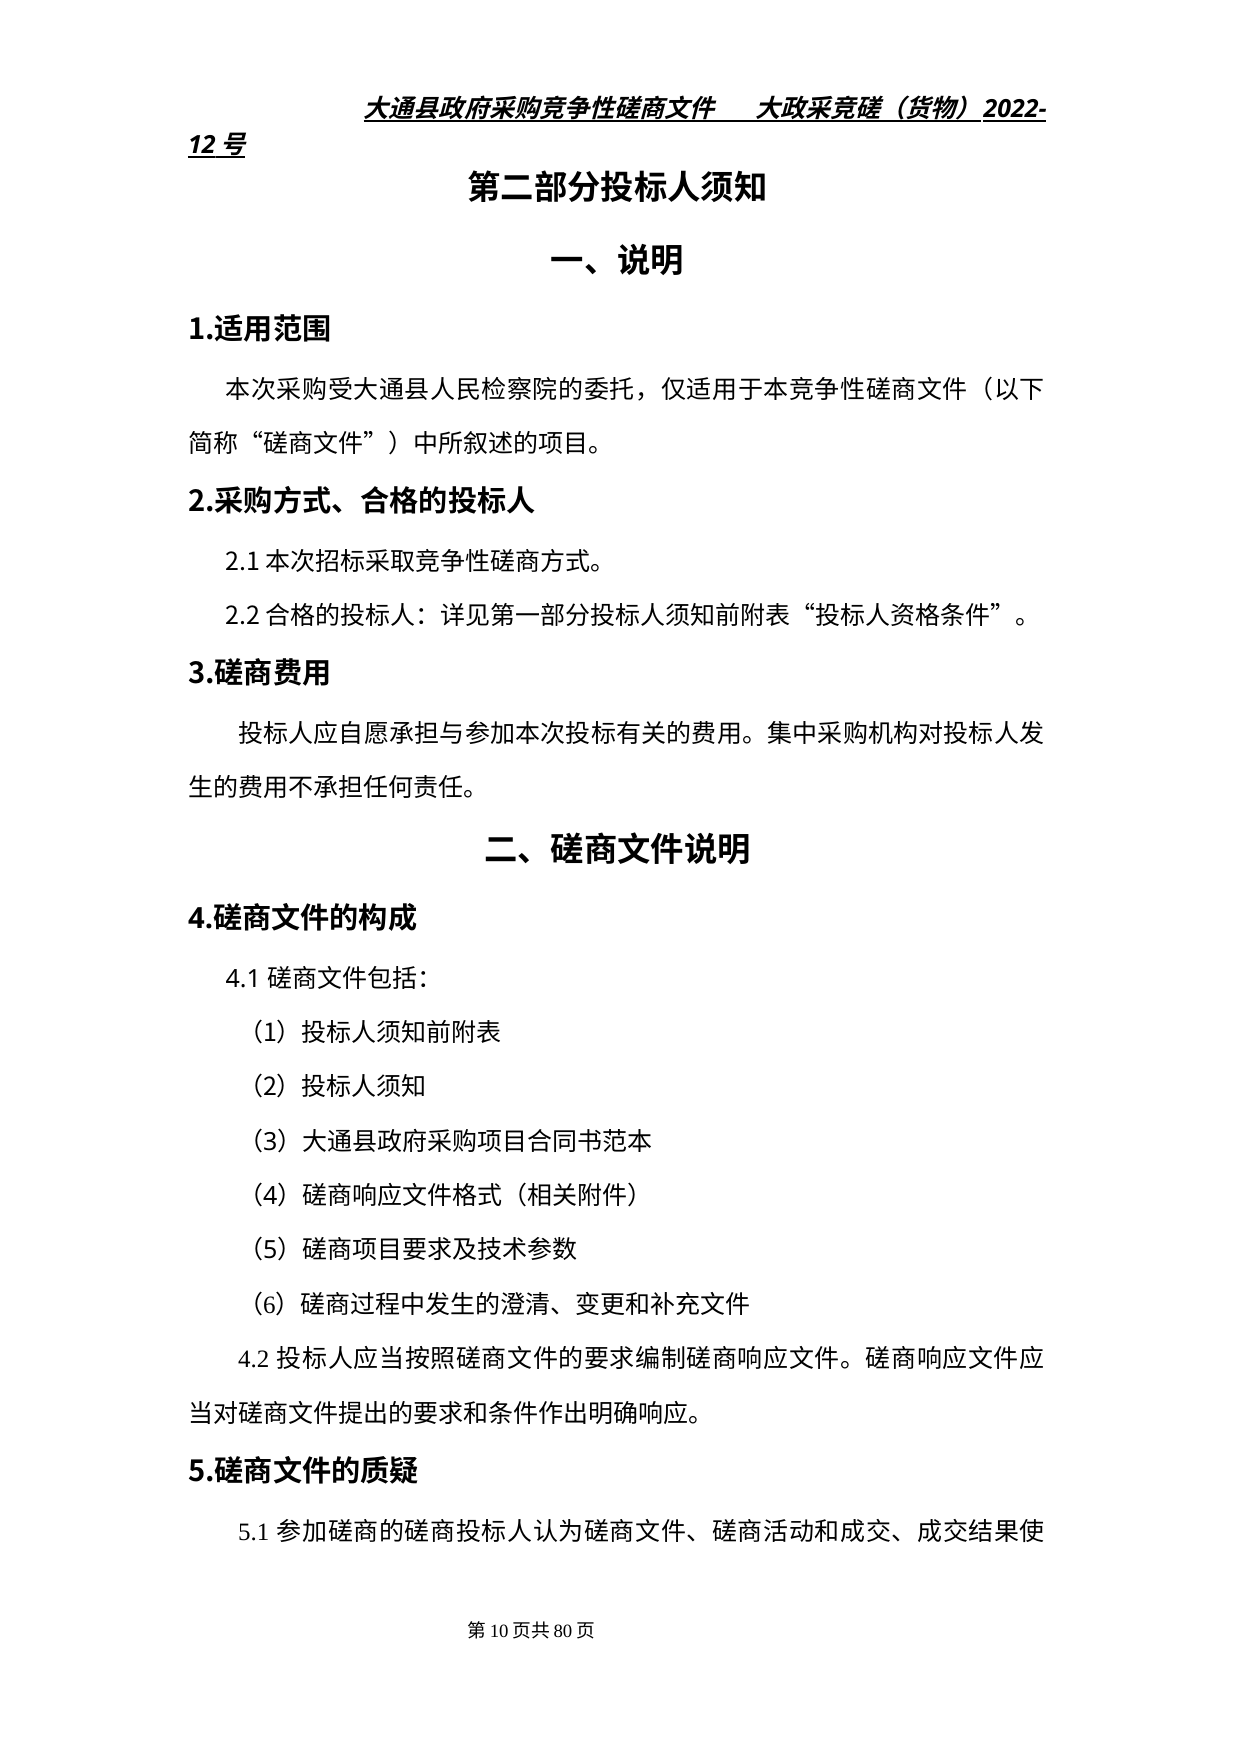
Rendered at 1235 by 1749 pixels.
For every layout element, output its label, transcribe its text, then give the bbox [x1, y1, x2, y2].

title 2.采购方式、合格的投标人 [188, 478, 1046, 520]
text （5）磋商项目要求及技术参数 [188, 1230, 1046, 1266]
text （2）投标人须知 [188, 1067, 1046, 1103]
text （4）磋商响应文件格式（相关附件） [188, 1176, 1046, 1212]
text 2.1本次招标采取竞争性磋商方式。 [188, 541, 1046, 578]
text 投标人应自愿承担与参加本次投标有关的费用。集中采购机构对投标人发生的费用不承担任何责任。 [188, 713, 1046, 804]
text 4.2 投标人应当按照磋商文件的要求编制磋商响应文件。磋商响应文件应当对磋商文件提出的要求和条件作出明确响应。 [188, 1339, 1046, 1429]
title 5.磋商文件的质疑 [188, 1447, 1046, 1490]
text （1）投标人须知前附表 [188, 1012, 1046, 1049]
title 3.磋商费用 [188, 650, 1046, 692]
text 4.1 磋商文件包括： [188, 958, 1046, 994]
title 4.磋商文件的构成 [188, 894, 1046, 937]
text 本次采购受大通县人民检察院的委托，仅适用于本竞争性磋商文件（以下简称“磋商文件”）中所叙述的项目。 [188, 369, 1046, 460]
text （6）磋商过程中发生的澄清、变更和补充文件 [188, 1284, 1046, 1321]
title 一、说明 [188, 233, 1046, 282]
text 2.2 合格的投标人：详见第一部分投标人须知前附表“投标人资格条件”。 [188, 596, 1046, 632]
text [188, 1511, 1046, 1547]
text （3）大通县政府采购项目合同书范本 [188, 1121, 1046, 1157]
title 第二部分投标人须知 [188, 161, 1046, 209]
title 1.适用范围 [188, 306, 1046, 348]
title 二、磋商文件说明 [188, 822, 1046, 871]
